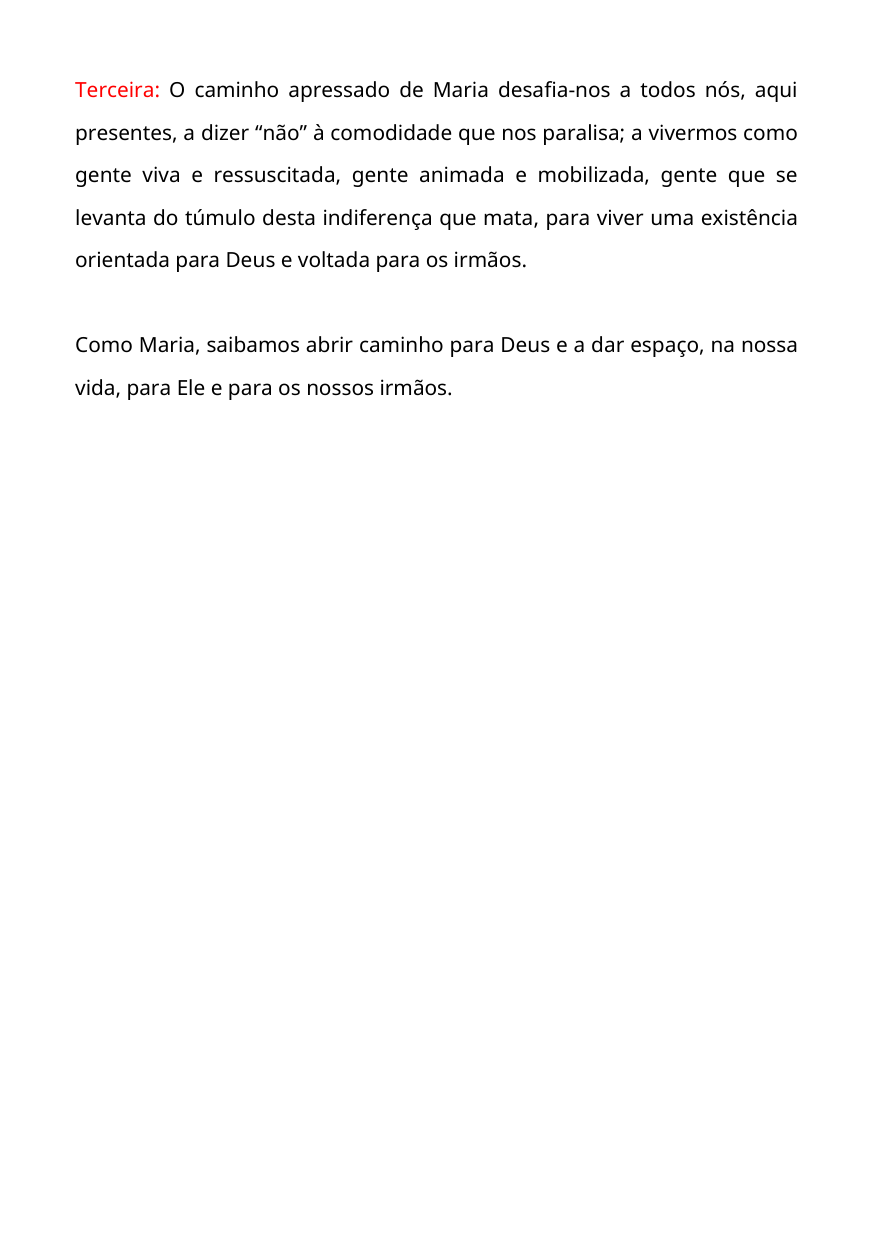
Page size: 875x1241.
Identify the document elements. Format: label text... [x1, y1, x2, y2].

text Terceira: O caminho apressado de Maria desafia-nos a todos nós, aqui presentes, a dizer “não” à comodidade que nos paralisa; a vivermos como gente viva e ressuscitada, gente animada e mobilizada, gente que se levanta do túmulo desta indiferença que mata, para viver uma existência orientada para Deus e voltada para os irmãos. [75, 75, 799, 274]
text Como Maria, saibamos abrir caminho para Deus e a dar espaço, na nossa vida, para Ele e para os nossos irmãos. [75, 331, 799, 402]
